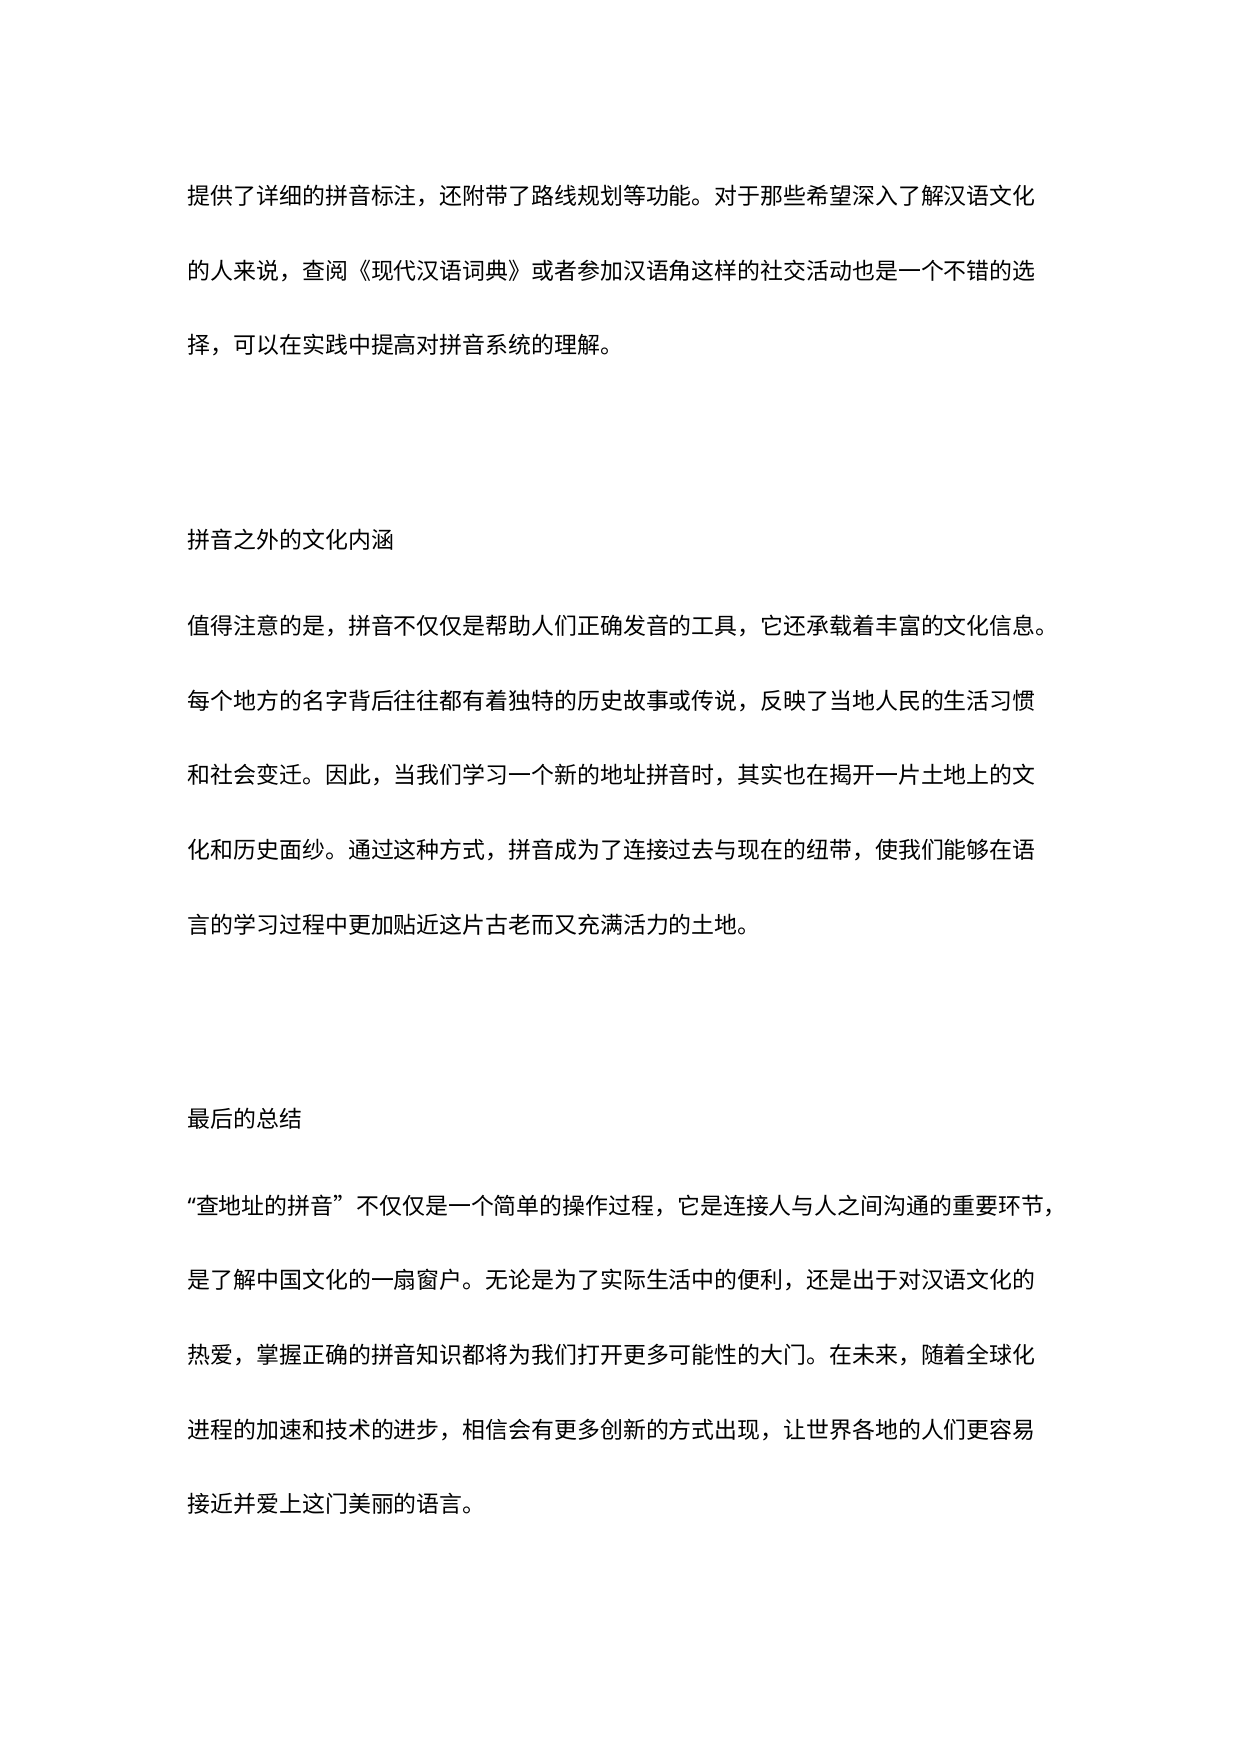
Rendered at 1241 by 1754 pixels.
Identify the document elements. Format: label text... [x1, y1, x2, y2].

text 拼音之外的文化内涵 [187, 506, 1053, 571]
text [187, 162, 1053, 376]
text 值得注意的是，拼音不仅仅是帮助人们正确发音的工具，它还承载着丰富的文化信息。每个地方的名字背后往往都有着独特的历史故事或传说，反映了当地人民的生活习惯和社会变迁。因此，当我们学习一个新的地址拼音时，其实也在揭开一片土地上的文化和历史面纱。通过这种方式，拼音成为了连接过去与现在的纽带，使我们能够在语言的学习过程中更加贴近这片古老而又充满活力的土地。 [187, 592, 1053, 956]
text 最后的总结 [187, 1085, 1053, 1150]
text “查地址的拼音”不仅仅是一个简单的操作过程，它是连接人与人之间沟通的重要环节，是了解中国文化的一扇窗户。无论是为了实际生活中的便利，还是出于对汉语文化的热爱，掌握正确的拼音知识都将为我们打开更多可能性的大门。在未来，随着全球化进程的加速和技术的进步，相信会有更多创新的方式出现，让世界各地的人们更容易接近并爱上这门美丽的语言。 [187, 1172, 1053, 1536]
